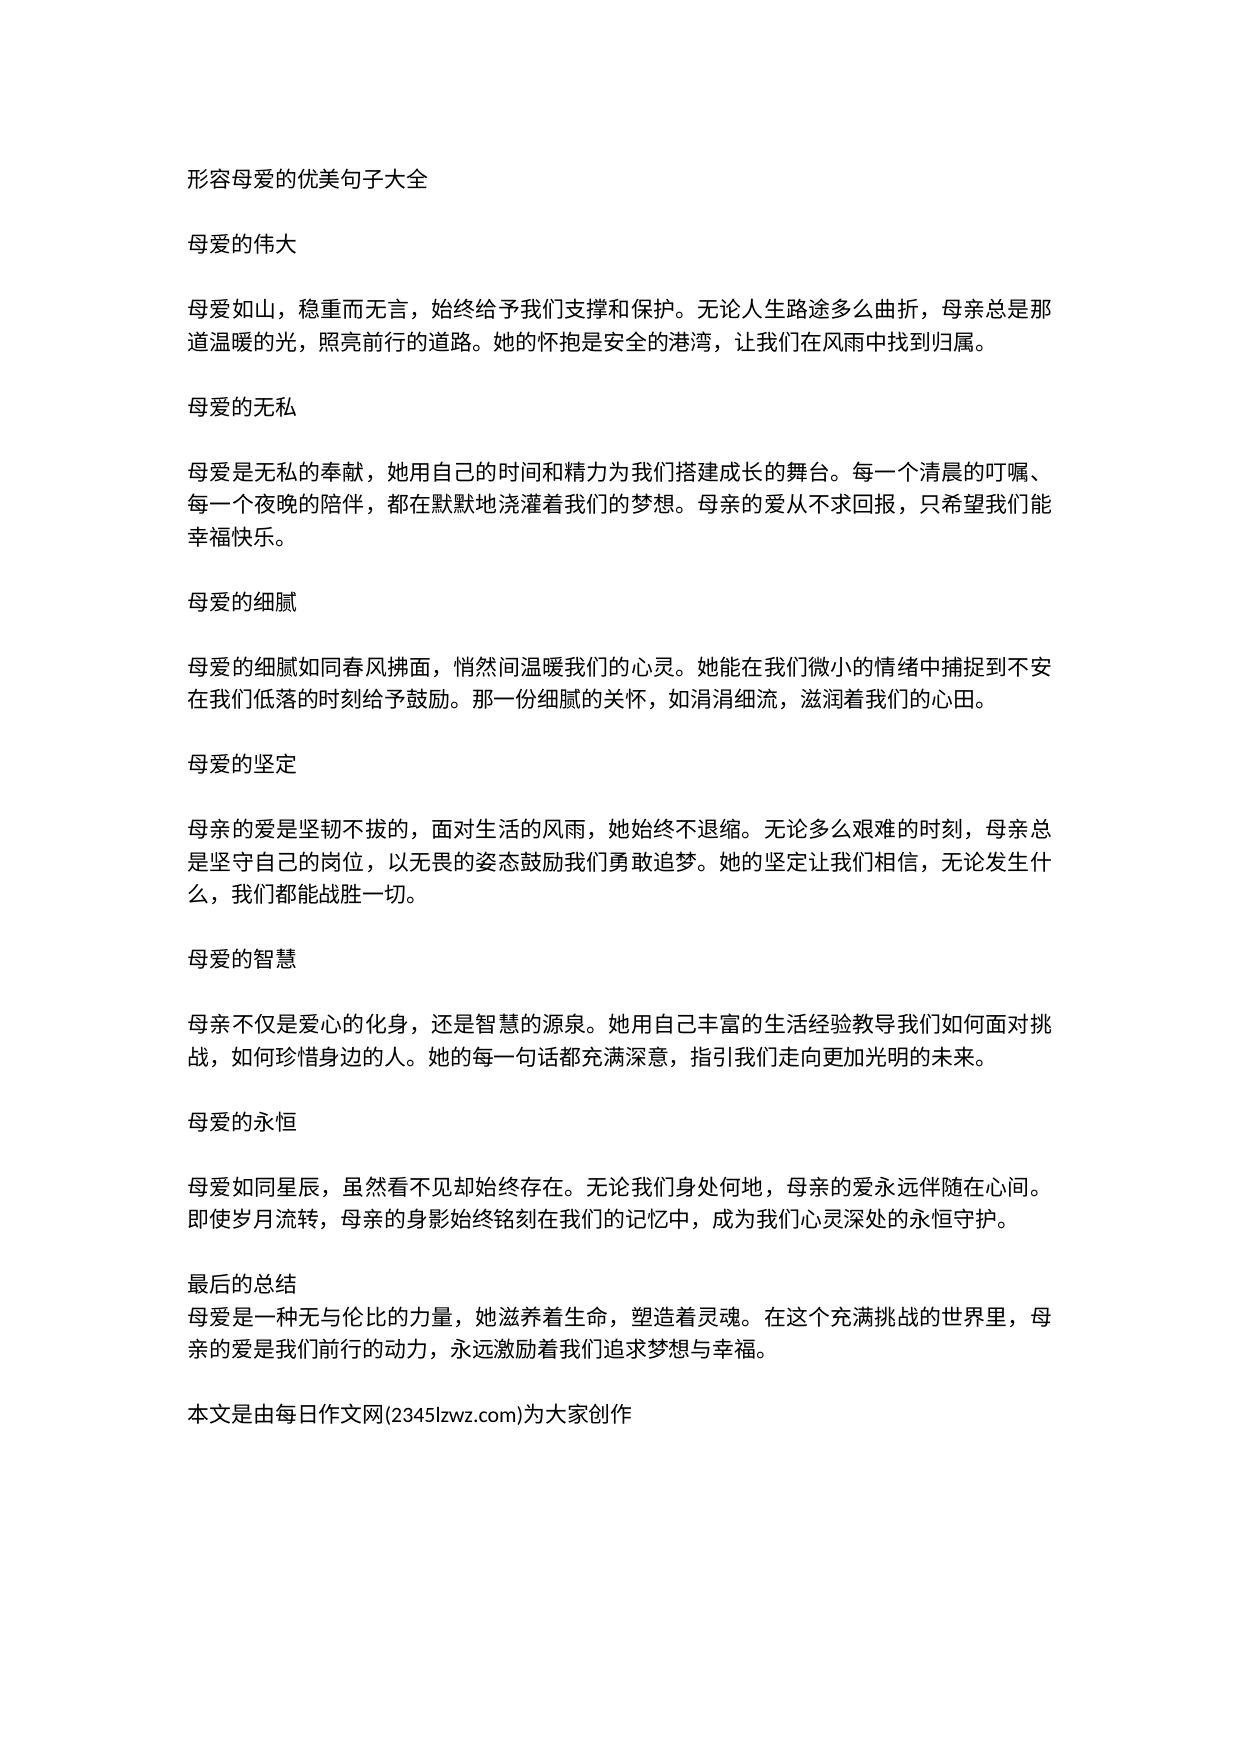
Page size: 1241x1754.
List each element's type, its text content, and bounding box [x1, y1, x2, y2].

text 母爱的伟大 [187, 227, 1053, 259]
text 母爱的永恒 [187, 1104, 1053, 1137]
text 最后的总结 [187, 1267, 1053, 1299]
text 形容母爱的优美句子大全 [187, 162, 1053, 194]
text 母爱是一种无与伦比的力量，她滋养着生命，塑造着灵魂。在这个充满挑战的世界里，母亲的爱是我们前行的动力，永远激励着我们追求梦想与幸福。 [187, 1299, 1053, 1364]
text 母亲不仅是爱心的化身，还是智慧的源泉。她用自己丰富的生活经验教导我们如何面对挑战，如何珍惜身边的人。她的每一句话都充满深意，指引我们走向更加光明的未来。 [187, 1007, 1053, 1072]
text 母爱的无私 [187, 389, 1053, 422]
text 母爱的细腻如同春风拂面，悄然间温暖我们的心灵。她能在我们微小的情绪中捕捉到不安，在我们低落的时刻给予鼓励。那一份细腻的关怀，如涓涓细流，滋润着我们的心田。 [187, 649, 1053, 714]
text 母爱如同星辰，虽然看不见却始终存在。无论我们身处何地，母亲的爱永远伴随在心间。即使岁月流转，母亲的身影始终铭刻在我们的记忆中，成为我们心灵深处的永恒守护。 [187, 1169, 1053, 1234]
text 母爱的细腻 [187, 584, 1053, 617]
text 本文是由每日作文网(2345lzwz.com)为大家创作 [187, 1397, 1053, 1429]
text 母爱是无私的奉献，她用自己的时间和精力为我们搭建成长的舞台。每一个清晨的叮嘱、每一个夜晚的陪伴，都在默默地浇灌着我们的梦想。母亲的爱从不求回报，只希望我们能幸福快乐。 [187, 454, 1053, 552]
text 母爱的智慧 [187, 942, 1053, 974]
text 母亲的爱是坚韧不拔的，面对生活的风雨，她始终不退缩。无论多么艰难的时刻，母亲总是坚守自己的岗位，以无畏的姿态鼓励我们勇敢追梦。她的坚定让我们相信，无论发生什么，我们都能战胜一切。 [187, 812, 1053, 909]
text 母爱如山，稳重而无言，始终给予我们支撑和保护。无论人生路途多么曲折，母亲总是那道温暖的光，照亮前行的道路。她的怀抱是安全的港湾，让我们在风雨中找到归属。 [187, 292, 1053, 357]
text 母爱的坚定 [187, 747, 1053, 779]
